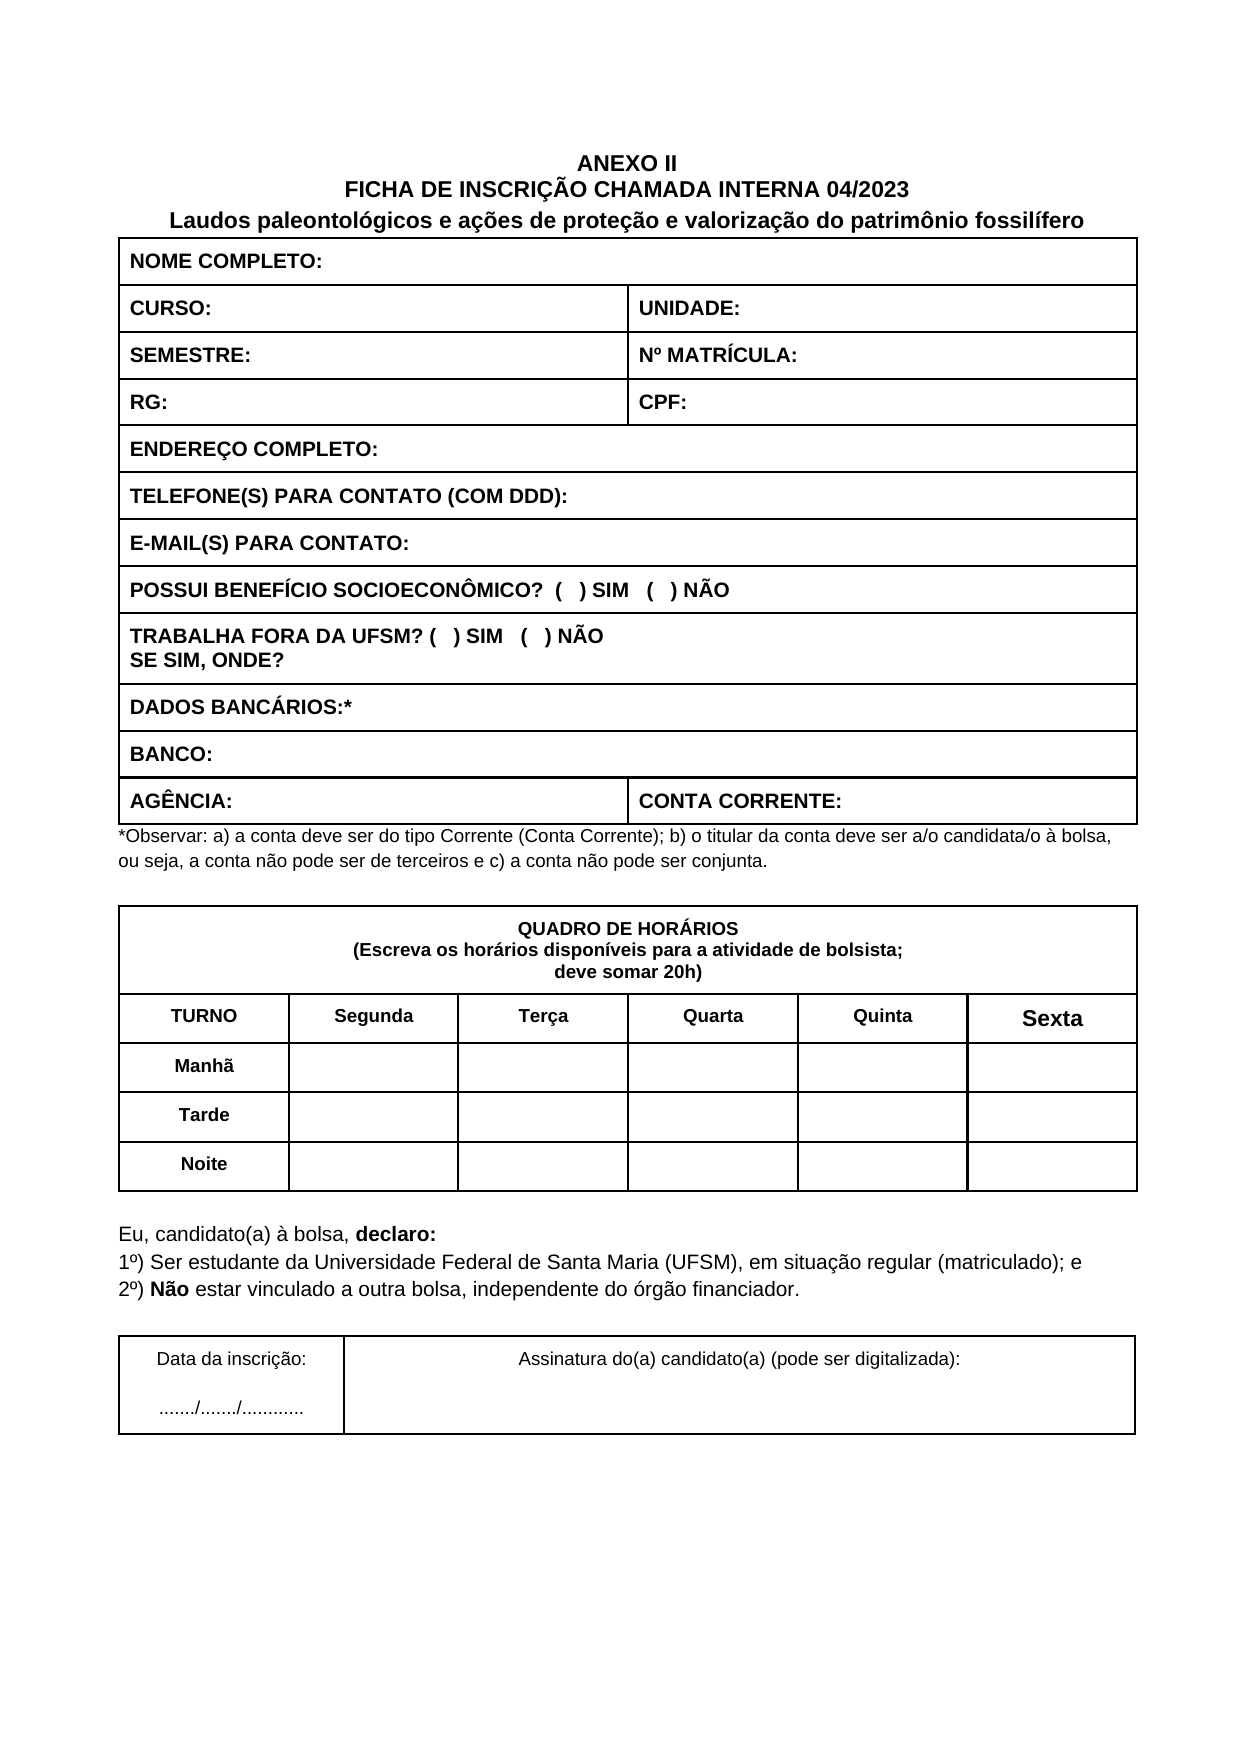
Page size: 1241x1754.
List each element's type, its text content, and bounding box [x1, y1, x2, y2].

table_cell [969, 1093, 1136, 1141]
table_cell Nº MATRÍCULA: [629, 333, 1136, 377]
table_cell Noite [120, 1143, 288, 1190]
table_cell Sexta [969, 995, 1136, 1042]
table_cell TRABALHA FORA DA UFSM? ( ) SIM ( ) NÃO SE SIM, ONDE? [120, 614, 1136, 683]
table_cell [459, 1143, 627, 1190]
table_cell [459, 1044, 627, 1091]
table_cell [969, 1044, 1136, 1091]
table_cell DADOS BANCÁRIOS:* [120, 685, 1136, 729]
text *Observar: a) a conta deve ser do tipo Corrente (Conta Corrente); b) o titular da conta deve ser a/o candidata/o à bolsa, ou seja, a conta não pode ser de terceiros e c) a conta não pode ser conjunta. [118, 825, 1136, 872]
text ANEXO II [118, 150, 1136, 176]
table_cell Quinta [799, 995, 966, 1042]
table_cell [290, 1143, 457, 1190]
table_cell Tarde [120, 1093, 288, 1141]
text 2º) Não estar vinculado a outra bolsa, independente do órgão financiador. [118, 1277, 1136, 1301]
table_cell [799, 1093, 966, 1141]
table_cell [290, 1044, 457, 1091]
table_cell CPF: [629, 380, 1136, 424]
table_cell E-MAIL(S) PARA CONTATO: [120, 520, 1136, 565]
table_cell RG: [120, 380, 627, 424]
table_header Data da inscrição: ......./......./............ [120, 1337, 343, 1433]
table_cell Terça [459, 995, 627, 1042]
table_cell CURSO: [120, 286, 627, 331]
text FICHA DE INSCRIÇÃO CHAMADA INTERNA 04/2023 [118, 176, 1136, 203]
table_cell [290, 1093, 457, 1141]
table_header Assinatura do(a) candidato(a) (pode ser digitalizada): [345, 1337, 1134, 1433]
table_cell TELEFONE(S) PARA CONTATO (COM DDD): [120, 473, 1136, 518]
table_cell TURNO [120, 995, 288, 1042]
table_cell Segunda [290, 995, 457, 1042]
table_cell [799, 1044, 966, 1091]
table_cell CONTA CORRENTE: [629, 779, 1136, 823]
table_header NOME COMPLETO: [120, 239, 1136, 284]
table_cell POSSUI BENEFÍCIO SOCIOECONÔMICO? ( ) SIM ( ) NÃO [120, 567, 1136, 612]
table_cell Quarta [629, 995, 797, 1042]
table_cell AGÊNCIA: [120, 779, 627, 823]
table_cell [969, 1143, 1136, 1190]
table_header QUADRO DE HORÁRIOS (Escreva os horários disponíveis para a atividade de bolsista; deve somar 20h) [120, 907, 1136, 993]
table_cell BANCO: [120, 732, 1136, 776]
table_cell ENDEREÇO COMPLETO: [120, 426, 1136, 471]
table_cell SEMESTRE: [120, 333, 627, 377]
table_cell [629, 1093, 797, 1141]
table_cell [799, 1143, 966, 1190]
text Laudos paleontológicos e ações de proteção e valorização do patrimônio fossilífero [118, 207, 1136, 233]
table_cell [459, 1093, 627, 1141]
table_cell UNIDADE: [629, 286, 1136, 331]
table_cell Manhã [120, 1044, 288, 1091]
table_cell [629, 1143, 797, 1190]
text Eu, candidato(a) à bolsa, declaro: [118, 1222, 1136, 1246]
table_cell [629, 1044, 797, 1091]
text 1º) Ser estudante da Universidade Federal de Santa Maria (UFSM), em situação regular (matriculado); e [118, 1249, 1136, 1273]
